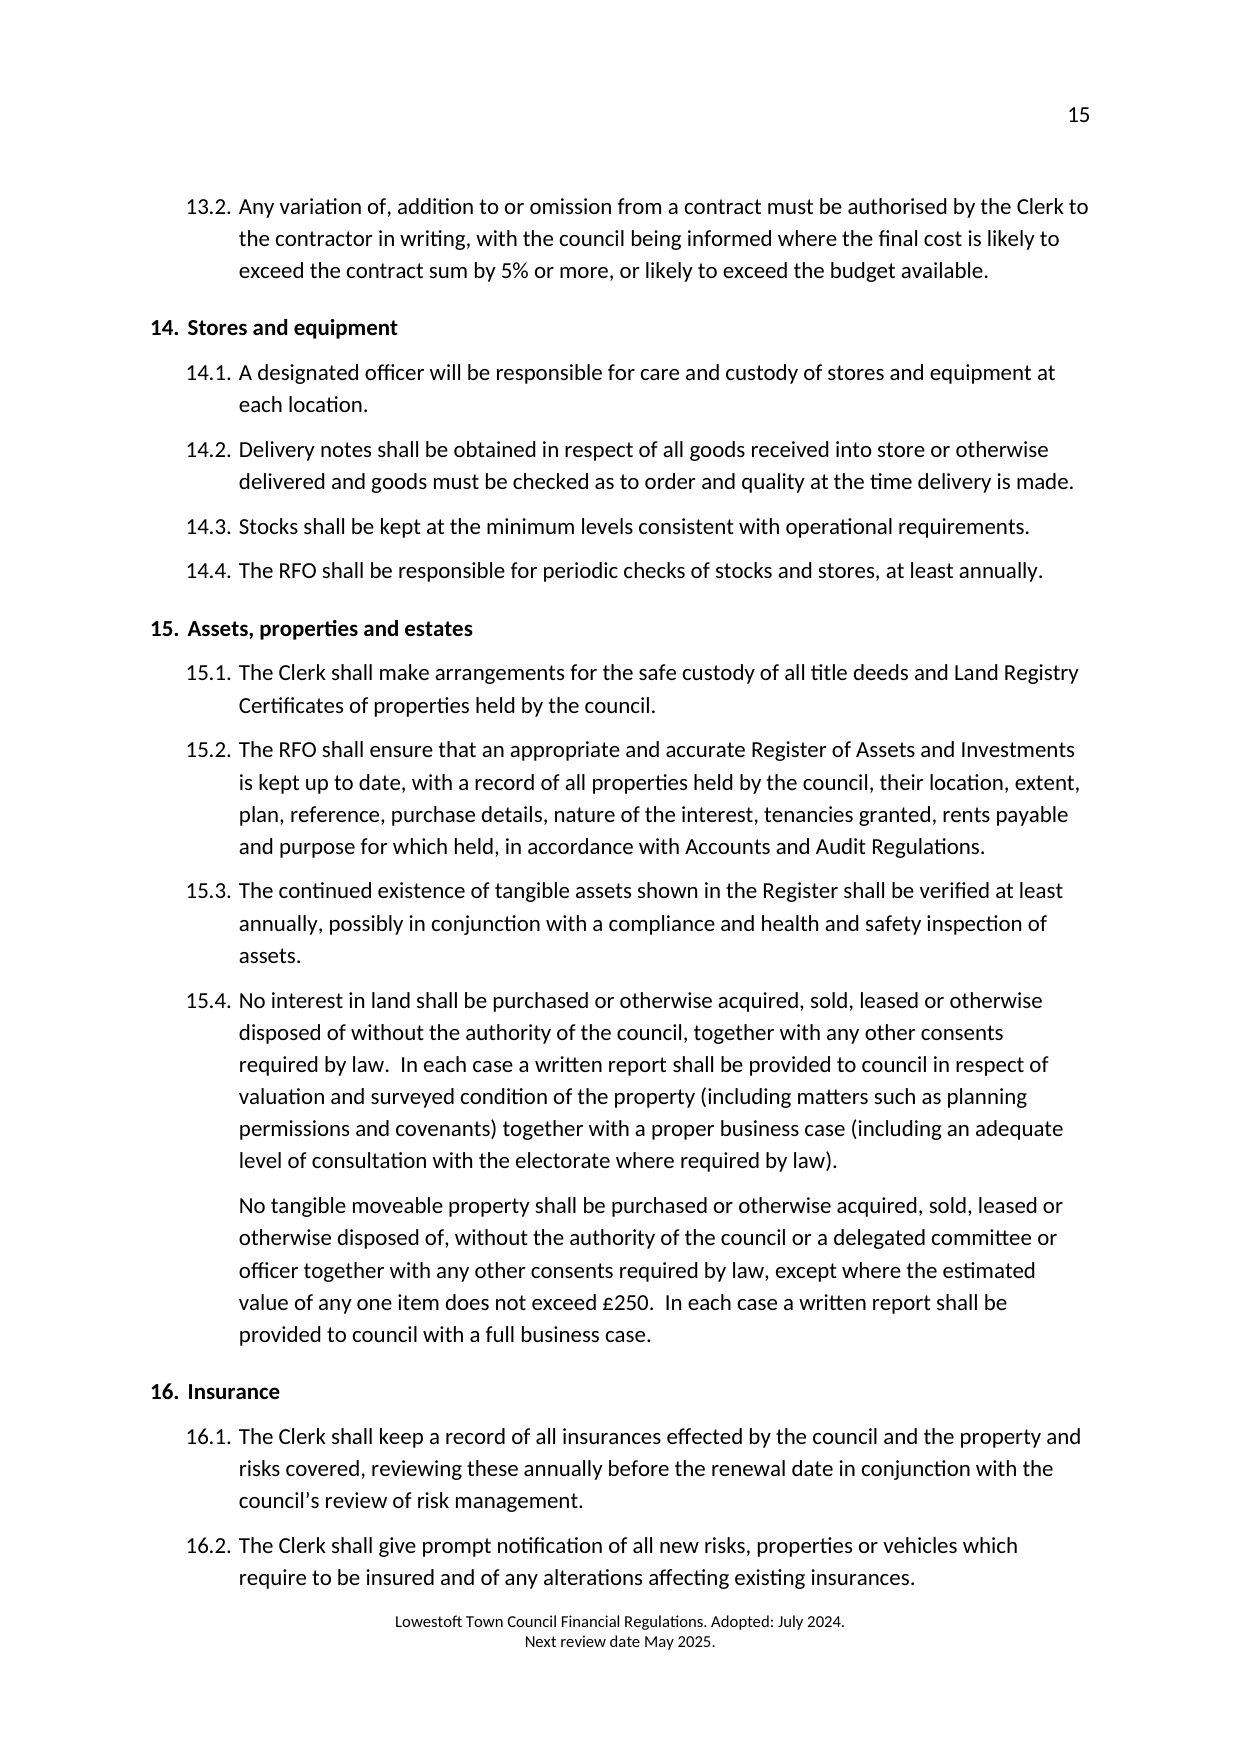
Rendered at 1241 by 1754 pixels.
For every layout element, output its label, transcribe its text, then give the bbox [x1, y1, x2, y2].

subtitle Stores and equipment [150, 313, 1090, 342]
list The RFO shall ensure that an appropriate and accurate Register of Assets and Investments is kept up to date, with a record of all properties held by the council, their location, extent, plan, reference, purchase details, nature of the interest, tenancies granted, rents payable and purpose for which held, in accordance with Accounts and Audit Regulations. [185, 735, 1090, 860]
subtitle Insurance [150, 1377, 1090, 1405]
list A designated officer will be responsible for care and custody of stores and equipment at each location. [185, 358, 1090, 418]
list Stocks shall be kept at the minimum levels consistent with operational requirements. [185, 512, 1090, 540]
list The Clerk shall keep a record of all insurances effected by the council and the property and risks covered, reviewing these annually before the renewal date in conjunction with the council’s review of risk management. [185, 1422, 1090, 1514]
list Delivery notes shall be obtained in respect of all goods received into store or otherwise delivered and goods must be checked as to order and quality at the time delivery is made. [185, 435, 1090, 495]
list The RFO shall be responsible for periodic checks of stocks and stores, at least annually. [185, 557, 1090, 585]
list The continued existence of tangible assets shown in the Register shall be verified at least annually, possibly in conjunction with a compliance and health and safety inspection of assets. [185, 877, 1090, 969]
list No tangible moveable property shall be purchased or otherwise acquired, sold, leased or otherwise disposed of, without the authority of the council or a delegated committee or officer together with any other consents required by law, except where the estimated value of any one item does not exceed £250. In each case a written report shall be provided to council with a full business case. [239, 1191, 1090, 1348]
list The Clerk shall make arrangements for the safe custody of all title deeds and Land Registry Certificates of properties held by the council. [185, 658, 1090, 719]
list No interest in land shall be purchased or otherwise acquired, sold, leased or otherwise disposed of without the authority of the council, together with any other consents required by law. In each case a written report shall be provided to council in respect of valuation and surveyed condition of the property (including matters such as planning permissions and covenants) together with a proper business case (including an adequate level of consultation with the electorate where required by law). [185, 986, 1090, 1175]
list The Clerk shall give prompt notification of all new risks, properties or vehicles which require to be insured and of any alterations affecting existing insurances. [185, 1531, 1090, 1591]
list Any variation of, addition to or omission from a contract must be authorised by the Clerk to the contractor in writing, with the council being informed where the final cost is likely to exceed the contract sum by 5% or more, or likely to exceed the budget available. [185, 192, 1090, 284]
subtitle Assets, properties and estates [150, 614, 1090, 642]
